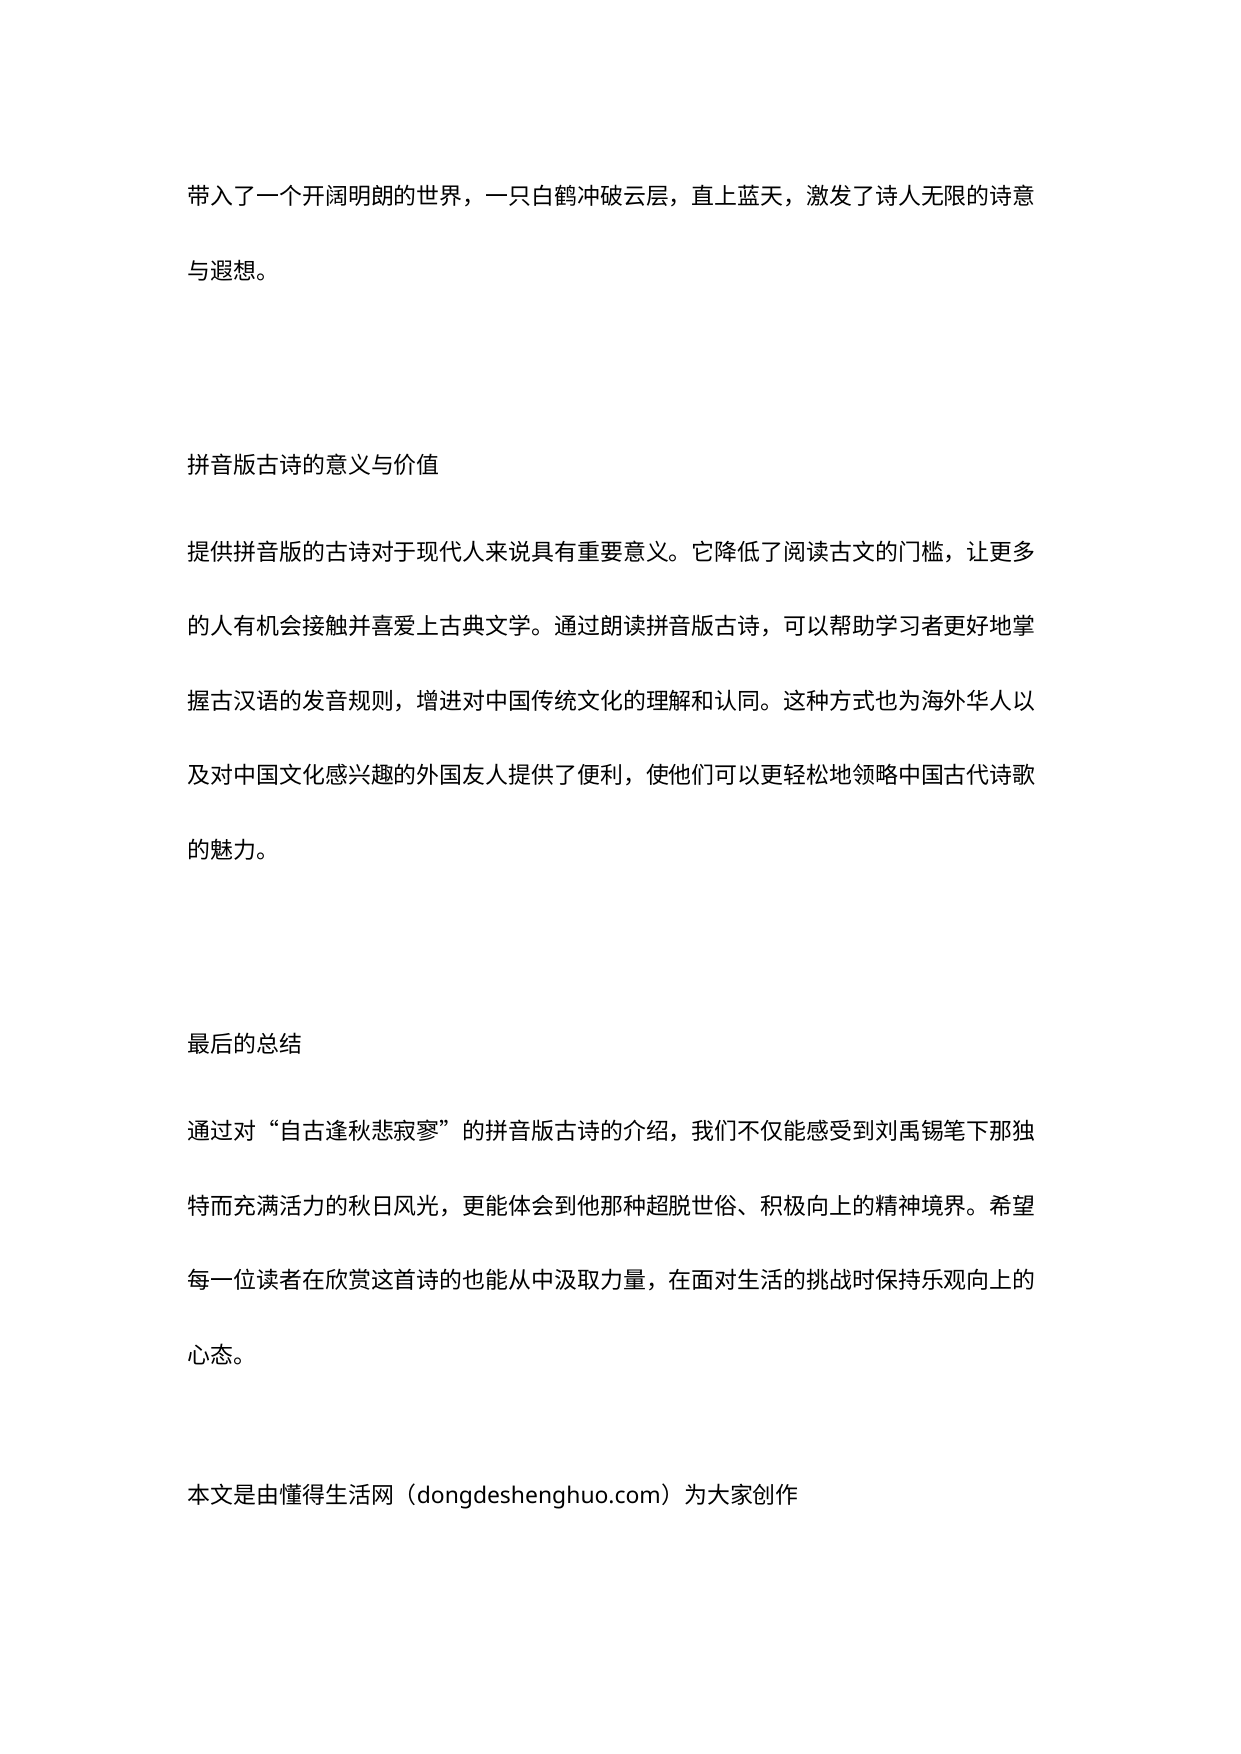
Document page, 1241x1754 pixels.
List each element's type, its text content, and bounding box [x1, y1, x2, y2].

text 拼音版古诗的意义与价值 [187, 431, 1053, 496]
text 提供拼音版的古诗对于现代人来说具有重要意义。它降低了阅读古文的门槛，让更多的人有机会接触并喜爱上古典文学。通过朗读拼音版古诗，可以帮助学习者更好地掌握古汉语的发音规则，增进对中国传统文化的理解和认同。这种方式也为海外华人以及对中国文化感兴趣的外国友人提供了便利，使他们可以更轻松地领略中国古代诗歌的魅力。 [187, 517, 1053, 881]
text 本文是由懂得生活网（dongdeshenghuo.com）为大家创作 [187, 1462, 1053, 1527]
text 最后的总结 [187, 1011, 1053, 1076]
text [187, 162, 1053, 302]
text 通过对“自古逢秋悲寂寥”的拼音版古诗的介绍，我们不仅能感受到刘禹锡笔下那独特而充满活力的秋日风光，更能体会到他那种超脱世俗、积极向上的精神境界。希望每一位读者在欣赏这首诗的也能从中汲取力量，在面对生活的挑战时保持乐观向上的心态。 [187, 1097, 1053, 1386]
